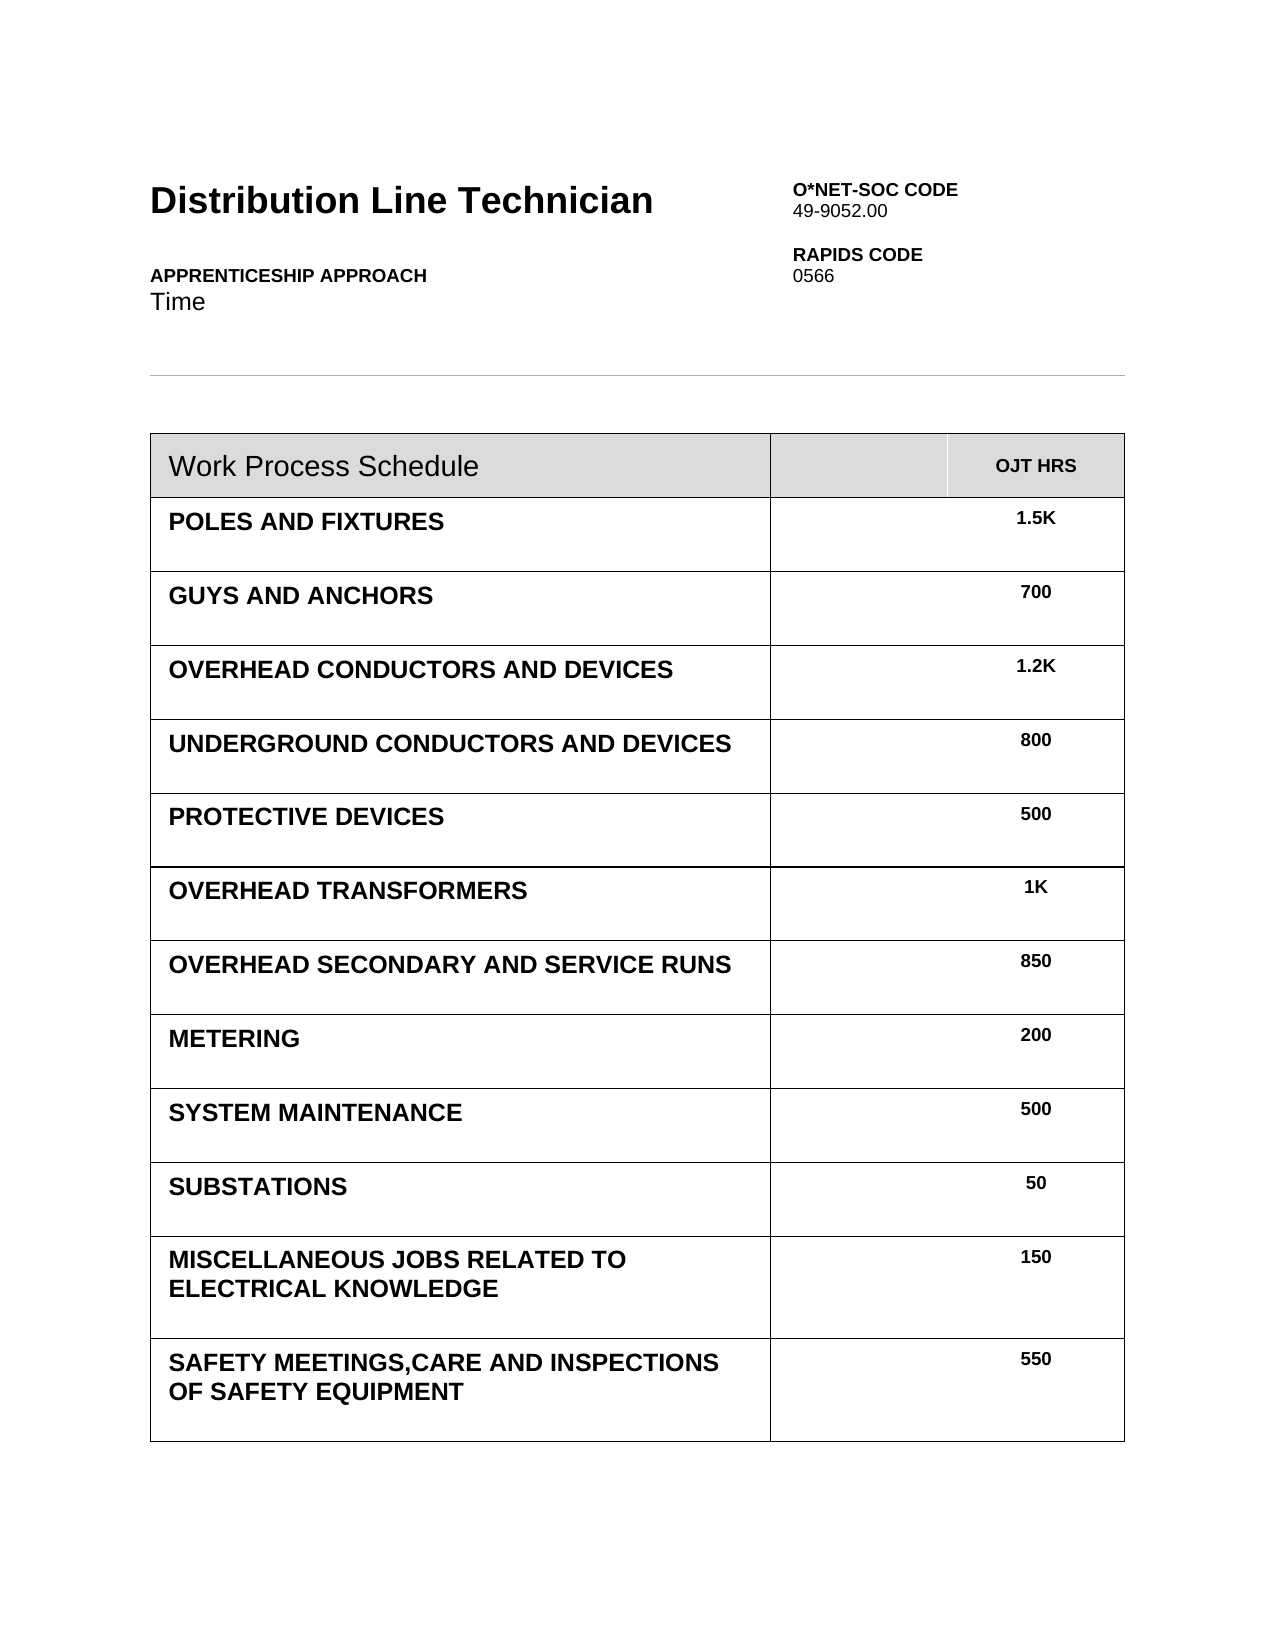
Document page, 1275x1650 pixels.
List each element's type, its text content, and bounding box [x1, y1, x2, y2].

table_cell [771, 498, 947, 571]
table_cell [771, 1089, 947, 1162]
table_header OJT HRS [948, 434, 1124, 497]
table_cell 1K [948, 868, 1124, 940]
table_cell 850 [948, 941, 1124, 1014]
table_cell 200 [948, 1015, 1124, 1088]
table_cell 800 [948, 720, 1124, 792]
text O*NET-SOC CODE [793, 179, 1125, 200]
table_cell POLES AND FIXTURES [151, 498, 770, 571]
table_header Work Process Schedule [151, 434, 770, 497]
table_header [771, 434, 947, 497]
table_cell [771, 868, 947, 940]
table_cell PROTECTIVE DEVICES [151, 794, 770, 866]
table_cell 700 [948, 572, 1124, 645]
text Time [150, 287, 719, 315]
text 0566 [793, 265, 1125, 287]
table_cell 500 [948, 794, 1124, 866]
table_cell [771, 572, 947, 645]
table_cell OVERHEAD CONDUCTORS AND DEVICES [151, 646, 770, 719]
table_cell SAFETY MEETINGS,CARE AND INSPECTIONS OF SAFETY EQUIPMENT [151, 1339, 770, 1441]
text RAPIDS CODE [793, 243, 1125, 265]
table_cell SUBSTATIONS [151, 1163, 770, 1236]
table_cell SYSTEM MAINTENANCE [151, 1089, 770, 1162]
table_cell [771, 720, 947, 792]
text APPRENTICESHIP APPROACH [150, 265, 719, 287]
table_cell MISCELLANEOUS JOBS RELATED TO ELECTRICAL KNOWLEDGE [151, 1237, 770, 1338]
text Distribution Line Technician [150, 179, 719, 222]
table_cell 1.2K [948, 646, 1124, 719]
table_cell 550 [948, 1339, 1124, 1441]
table_cell [771, 794, 947, 866]
table_cell [771, 941, 947, 1014]
table_cell 150 [948, 1237, 1124, 1338]
table_cell METERING [151, 1015, 770, 1088]
table_cell 50 [948, 1163, 1124, 1236]
table_cell 1.5K [948, 498, 1124, 571]
text 49-9052.00 [793, 200, 1125, 222]
table_cell UNDERGROUND CONDUCTORS AND DEVICES [151, 720, 770, 792]
table_cell OVERHEAD SECONDARY AND SERVICE RUNS [151, 941, 770, 1014]
table_cell [771, 1237, 947, 1338]
table_cell [771, 1163, 947, 1236]
table_cell OVERHEAD TRANSFORMERS [151, 868, 770, 940]
table_cell [771, 646, 947, 719]
table_cell [771, 1015, 947, 1088]
table_cell GUYS AND ANCHORS [151, 572, 770, 645]
table_cell [771, 1339, 947, 1441]
table_cell 500 [948, 1089, 1124, 1162]
